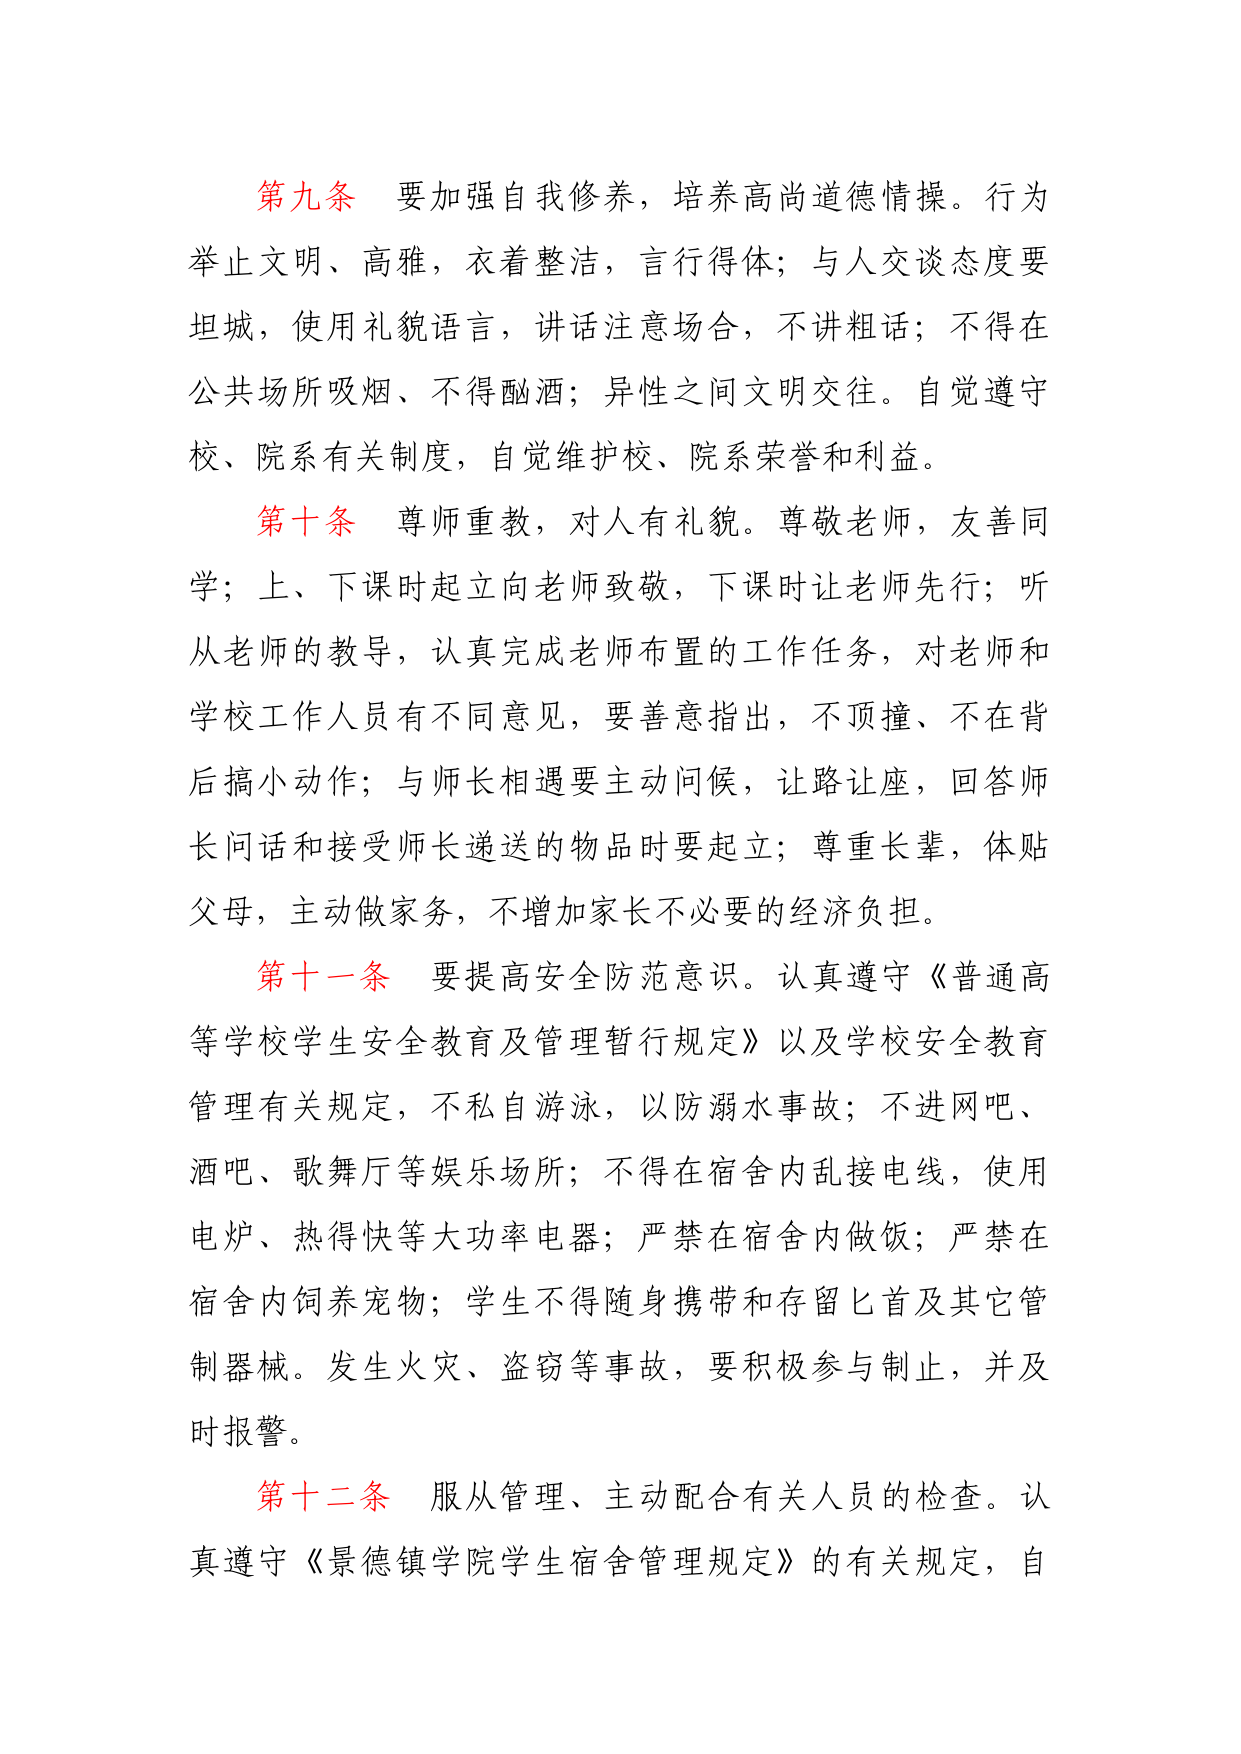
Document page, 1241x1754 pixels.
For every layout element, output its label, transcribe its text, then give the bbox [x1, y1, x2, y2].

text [187, 1462, 1053, 1592]
text 第九条 要加强自我修养，培养高尚道德情操。行为举止文明、高雅，衣着整洁，言行得体；与人交谈态度要坦城，使用礼貌语言，讲话注意场合，不讲粗话；不得在公共场所吸烟、不得酗酒；异性之间文明交往。自觉遵守校、院系有关制度，自觉维护校、院系荣誉和利益。 [187, 162, 1053, 487]
text 第十条 尊师重教，对人有礼貌。尊敬老师，友善同学；上、下课时起立向老师致敬，下课时让老师先行；听从老师的教导，认真完成老师布置的工作任务，对老师和学校工作人员有不同意见，要善意指出，不顶撞、不在背后搞小动作；与师长相遇要主动问候，让路让座，回答师长问话和接受师长递送的物品时要起立；尊重长辈，体贴父母，主动做家务，不增加家长不必要的经济负担。 [187, 487, 1053, 942]
text 第十一条 要提高安全防范意识。认真遵守《普通高等学校学生安全教育及管理暂行规定》以及学校安全教育管理有关规定，不私自游泳，以防溺水事故；不进网吧、酒吧、歌舞厅等娱乐场所；不得在宿舍内乱接电线，使用电炉、热得快等大功率电器；严禁在宿舍内做饭；严禁在宿舍内饲养宠物；学生不得随身携带和存留匕首及其它管制器械。发生火灾、盗窃等事故，要积极参与制止，并及时报警。 [187, 942, 1053, 1462]
